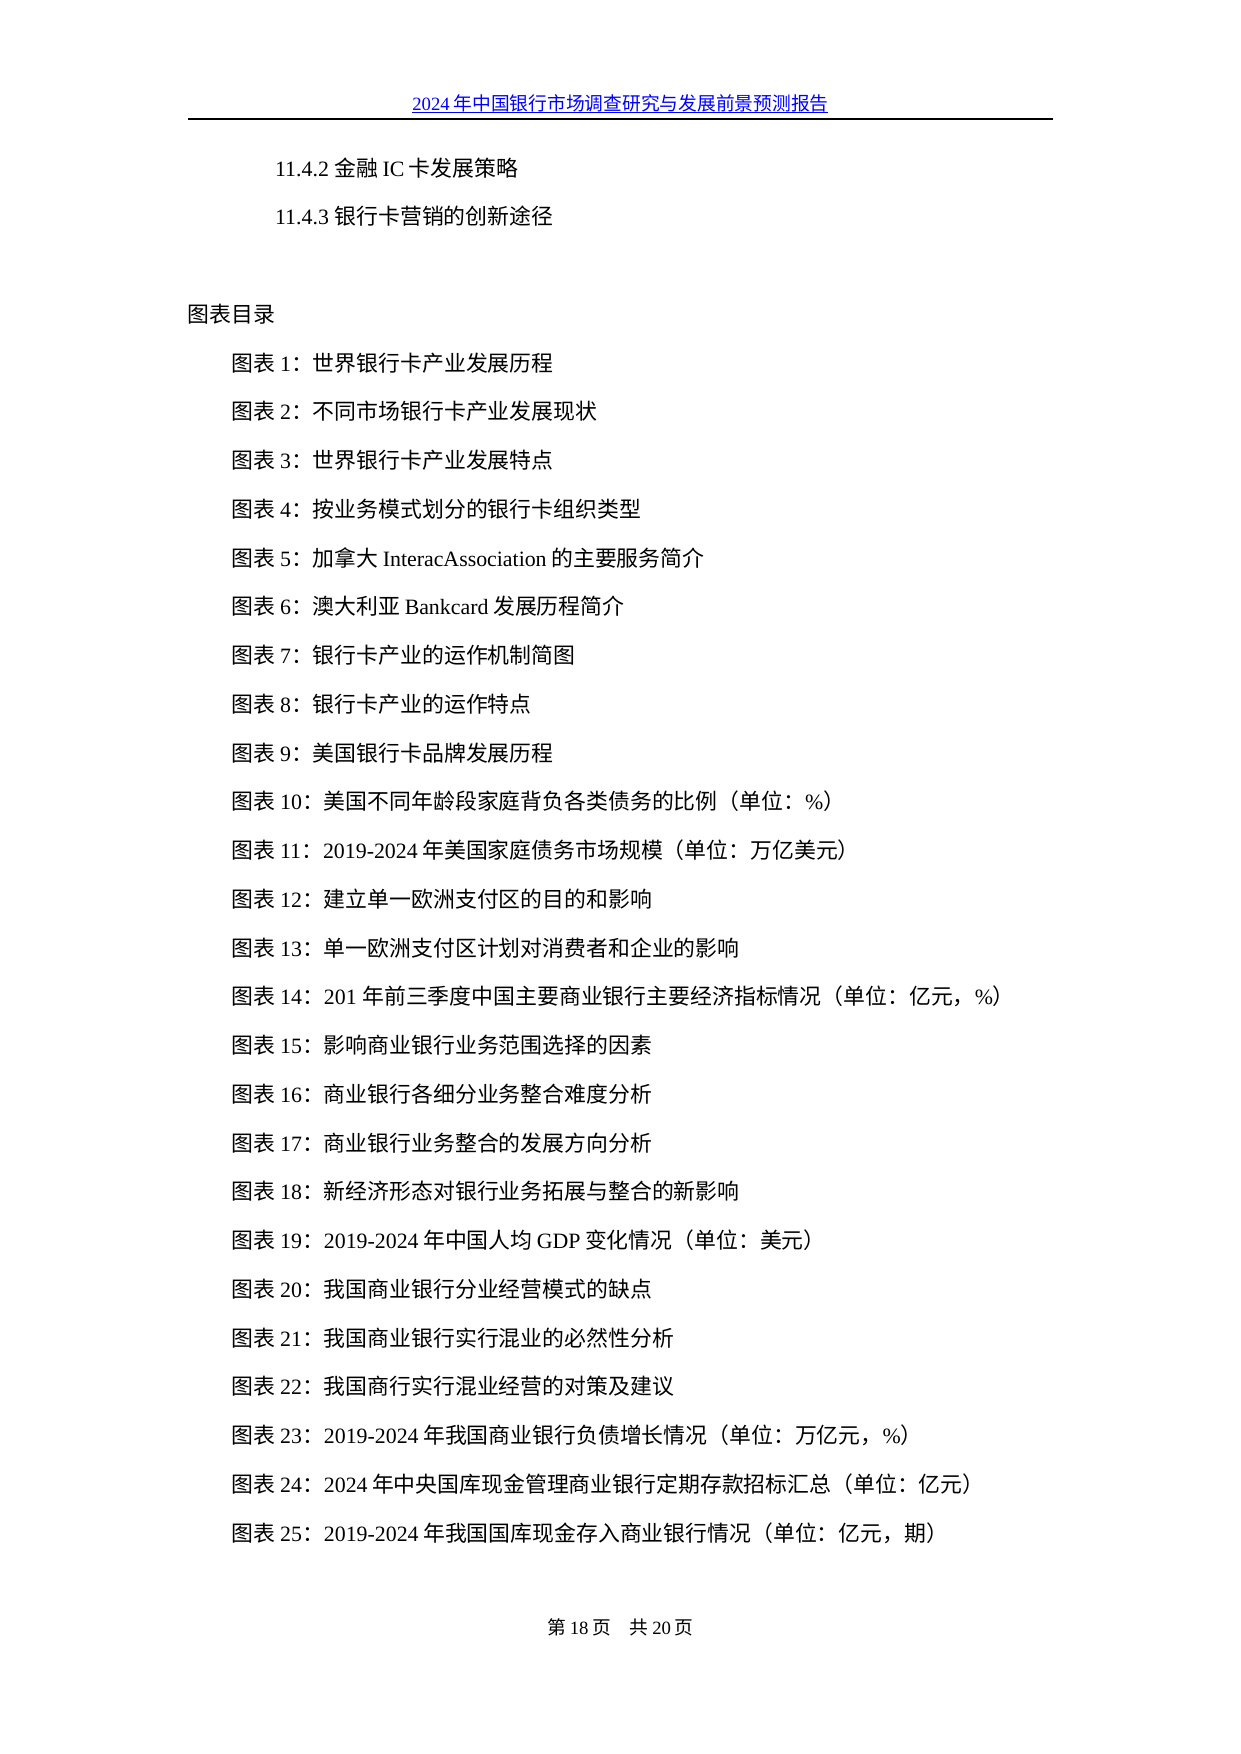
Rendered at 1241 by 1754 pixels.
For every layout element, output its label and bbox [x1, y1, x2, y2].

text [187, 150, 1053, 1548]
